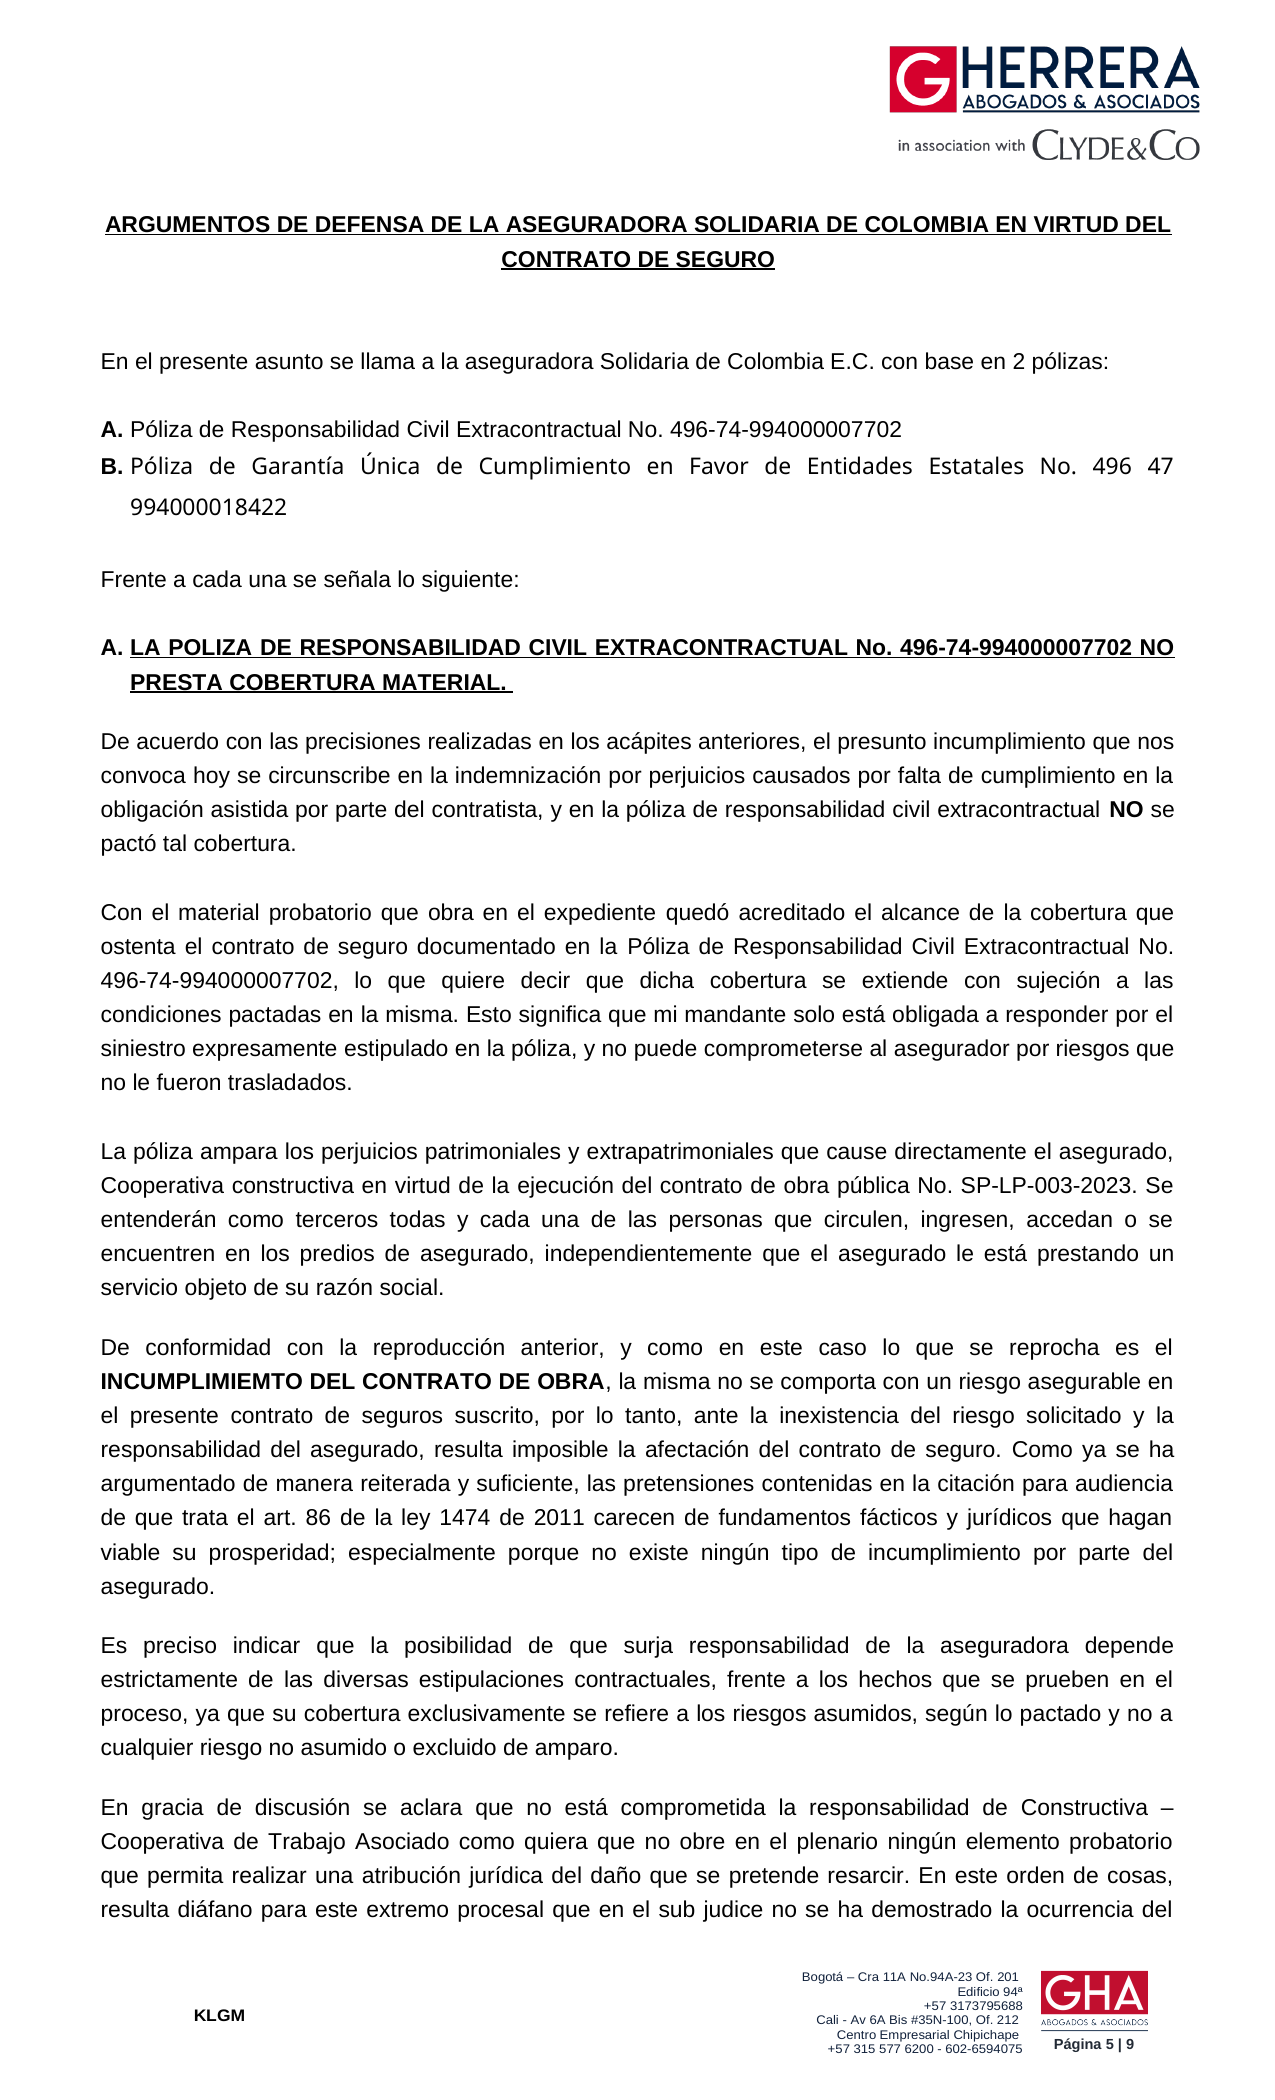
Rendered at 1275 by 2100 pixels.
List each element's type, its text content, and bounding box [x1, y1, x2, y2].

text Es preciso indicar que la posibilidad de que surja responsabilidad de la aseguradora depende estrictamente de las diversas estipulaciones contractuales, frente a los hechos que se prueben en el proceso, ya que su cobertura exclusivamente se refiere a los riesgos asumidos, según lo pactado y no a cualquier riesgo no asumido o excluido de amparo. [100, 1632, 1174, 1761]
list LA POLIZA DE RESPONSABILIDAD CIVIL EXTRACONTRACTUAL No. 496-74-994000007702 NO PRESTA COBERTURA MATERIAL. [100, 634, 1174, 695]
list Póliza de Responsabilidad Civil Extracontractual No. 496-74-994000007702 [100, 416, 1174, 443]
text Frente a cada una se señala lo siguiente: [100, 566, 1174, 592]
text ARGUMENTOS DE DEFENSA DE LA ASEGURADORA SOLIDARIA DE COLOMBIA EN VIRTUD DEL CONTRATO DE SEGURO [102, 211, 1174, 272]
text De acuerdo con las precisiones realizadas en los acápites anteriores, el presunto incumplimiento que nos convoca hoy se circunscribe en la indemnización por perjuicios causados por falta de cumplimiento en la obligación asistida por parte del contratista, y en la póliza de responsabilidad civil extracontractual NO se pactó tal cobertura. [100, 728, 1174, 856]
text La póliza ampara los perjuicios patrimoniales y extrapatrimoniales que cause directamente el asegurado, Cooperativa constructiva en virtud de la ejecución del contrato de obra pública No. SP-LP-003-2023. Se entenderán como terceros todas y cada una de las personas que circulen, ingresen, accedan o se encuentren en los predios de asegurado, independientemente que el asegurado le está prestando un servicio objeto de su razón social. [100, 1138, 1174, 1301]
text Con el material probatorio que obra en el expediente quedó acreditado el alcance de la cobertura que ostenta el contrato de seguro documentado en la Póliza de Responsabilidad Civil Extracontractual No. 496-74-994000007702, lo que quiere decir que dicha cobertura se extiende con sujeción a las condiciones pactadas en la misma. Esto significa que mi mandante solo está obligada a responder por el siniestro expresamente estipulado en la póliza, y no puede comprometerse al asegurador por riesgos que no le fueron trasladados. [100, 898, 1174, 1096]
picture [1034, 1967, 1154, 2035]
text En el presente asunto se llama a la aseguradora Solidaria de Colombia E.C. con base en 2 pólizas: [100, 348, 1174, 374]
text De conformidad con la reproducción anterior, y como en este caso lo que se reprocha es el INCUMPLIMIEMTO DEL CONTRATO DE OBRA, la misma no se comporta con un riesgo asegurable en el presente contrato de seguros suscrito, por lo tanto, ante la inexistencia del riesgo solicitado y la responsabilidad del asegurado, resulta imposible la afectación del contrato de seguro. Como ya se ha argumentado de manera reiterada y suficiente, las pretensiones contenidas en la citación para audiencia de que trata el art. 86 de la ley 1474 de 2011 carecen de fundamentos fácticos y jurídicos que hagan viable su prosperidad; especialmente porque no existe ningún tipo de incumplimiento por parte del asegurado. [100, 1333, 1174, 1599]
picture [869, 29, 1220, 177]
list Póliza de Garantía Única de Cumplimiento en Favor de Entidades Estatales No. 496 47 994000018422 [100, 451, 1174, 522]
